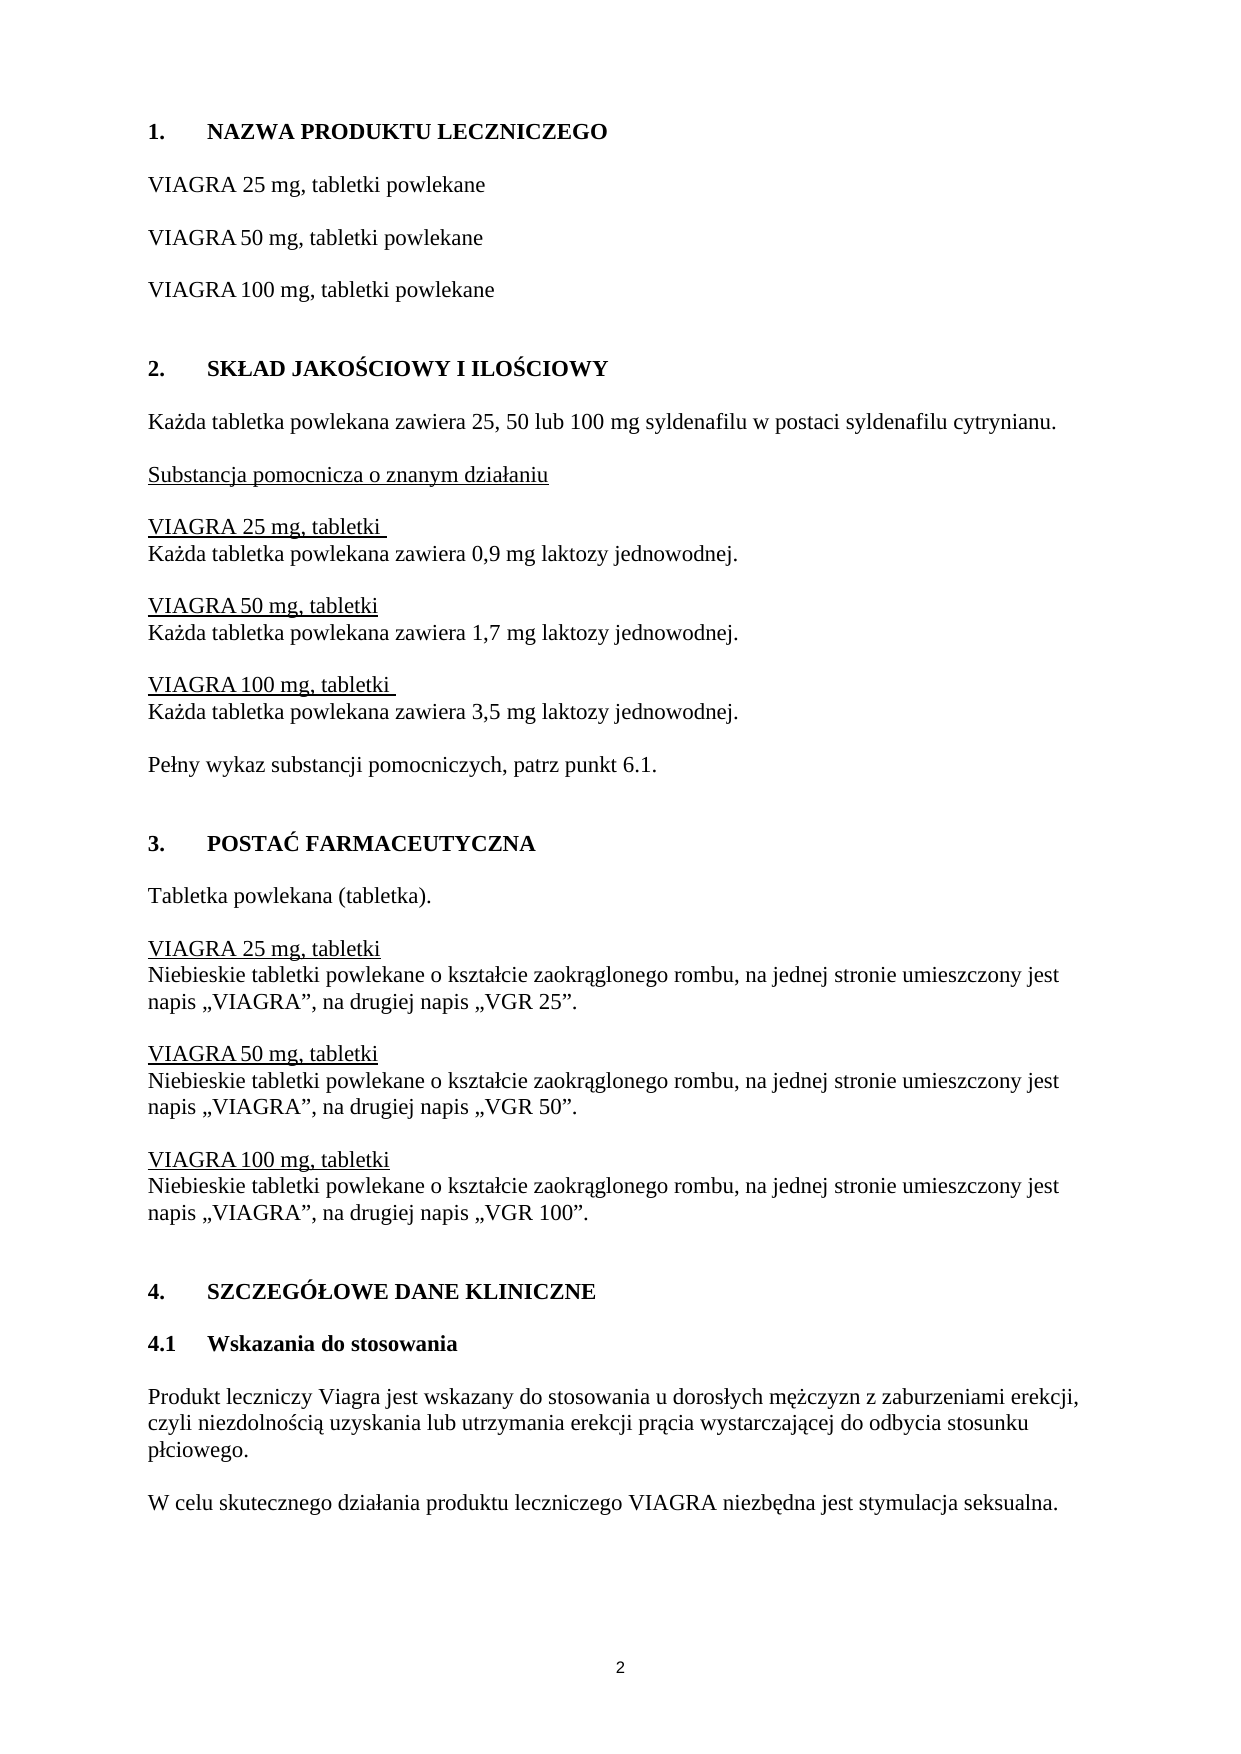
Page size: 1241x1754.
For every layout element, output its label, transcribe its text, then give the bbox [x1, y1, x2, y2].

text Pełny wykaz substancji pomocniczych, patrz punkt 6.1. [148, 751, 1092, 777]
text Niebieskie tabletki powlekane o kształcie zaokrąglonego rombu, na jednej stronie umieszczony jest napis „VIAGRA”, na drugiej napis „VGR 25”. [148, 961, 1092, 1014]
text VIAGRA 100 mg, tabletki [148, 1146, 1092, 1172]
text VIAGRA 50 mg, tabletki [148, 592, 1092, 619]
text Substancja pomocnicza o znanym działaniu [148, 461, 1092, 487]
text 4. SZCZEGÓŁOWE DANE KLINICZNE [148, 1278, 1092, 1304]
text VIAGRA 25 mg, tabletki powlekane [148, 171, 1092, 197]
text Tabletka powlekana (tabletka). [148, 882, 1092, 909]
text Każda tabletka powlekana zawiera 0,9 mg laktozy jednowodnej. [148, 540, 1092, 566]
text Niebieskie tabletki powlekane o kształcie zaokrąglonego rombu, na jednej stronie umieszczony jest napis „VIAGRA”, na drugiej napis „VGR 100”. [148, 1172, 1092, 1225]
text VIAGRA 100 mg, tabletki powlekane [148, 276, 1092, 303]
text Każda tabletka powlekana zawiera 25, 50 lub 100 mg syldenafilu w postaci syldenafilu cytrynianu. [148, 408, 1092, 434]
text Produkt leczniczy Viagra jest wskazany do stosowania u dorosłych mężczyzn z zaburzeniami erekcji, czyli niezdolnością uzyskania lub utrzymania erekcji prącia wystarczającej do odbycia stosunku płciowego. [148, 1383, 1092, 1462]
text 4.1 Wskazania do stosowania [148, 1330, 1092, 1357]
text VIAGRA 100 mg, tabletki [148, 672, 1092, 698]
text 1. NAZWA PRODUKTU LECZNICZEGO [148, 118, 1092, 144]
text VIAGRA 50 mg, tabletki powlekane [148, 223, 1092, 250]
text VIAGRA 25 mg, tabletki [148, 513, 1092, 540]
text Każda tabletka powlekana zawiera 1,7 mg laktozy jednowodnej. [148, 619, 1092, 645]
text 3. POSTAĆ FARMACEUTYCZNA [148, 830, 1092, 856]
text 2. SKŁAD JAKOŚCIOWY I ILOŚCIOWY [148, 355, 1092, 382]
text Każda tabletka powlekana zawiera 3,5 mg laktozy jednowodnej. [148, 698, 1092, 724]
text Niebieskie tabletki powlekane o kształcie zaokrąglonego rombu, na jednej stronie umieszczony jest napis „VIAGRA”, na drugiej napis „VGR 50”. [148, 1067, 1092, 1119]
text VIAGRA 50 mg, tabletki [148, 1041, 1092, 1067]
text VIAGRA 25 mg, tabletki [148, 935, 1092, 961]
text W celu skutecznego działania produktu leczniczego VIAGRA niezbędna jest stymulacja seksualna. [148, 1488, 1092, 1515]
